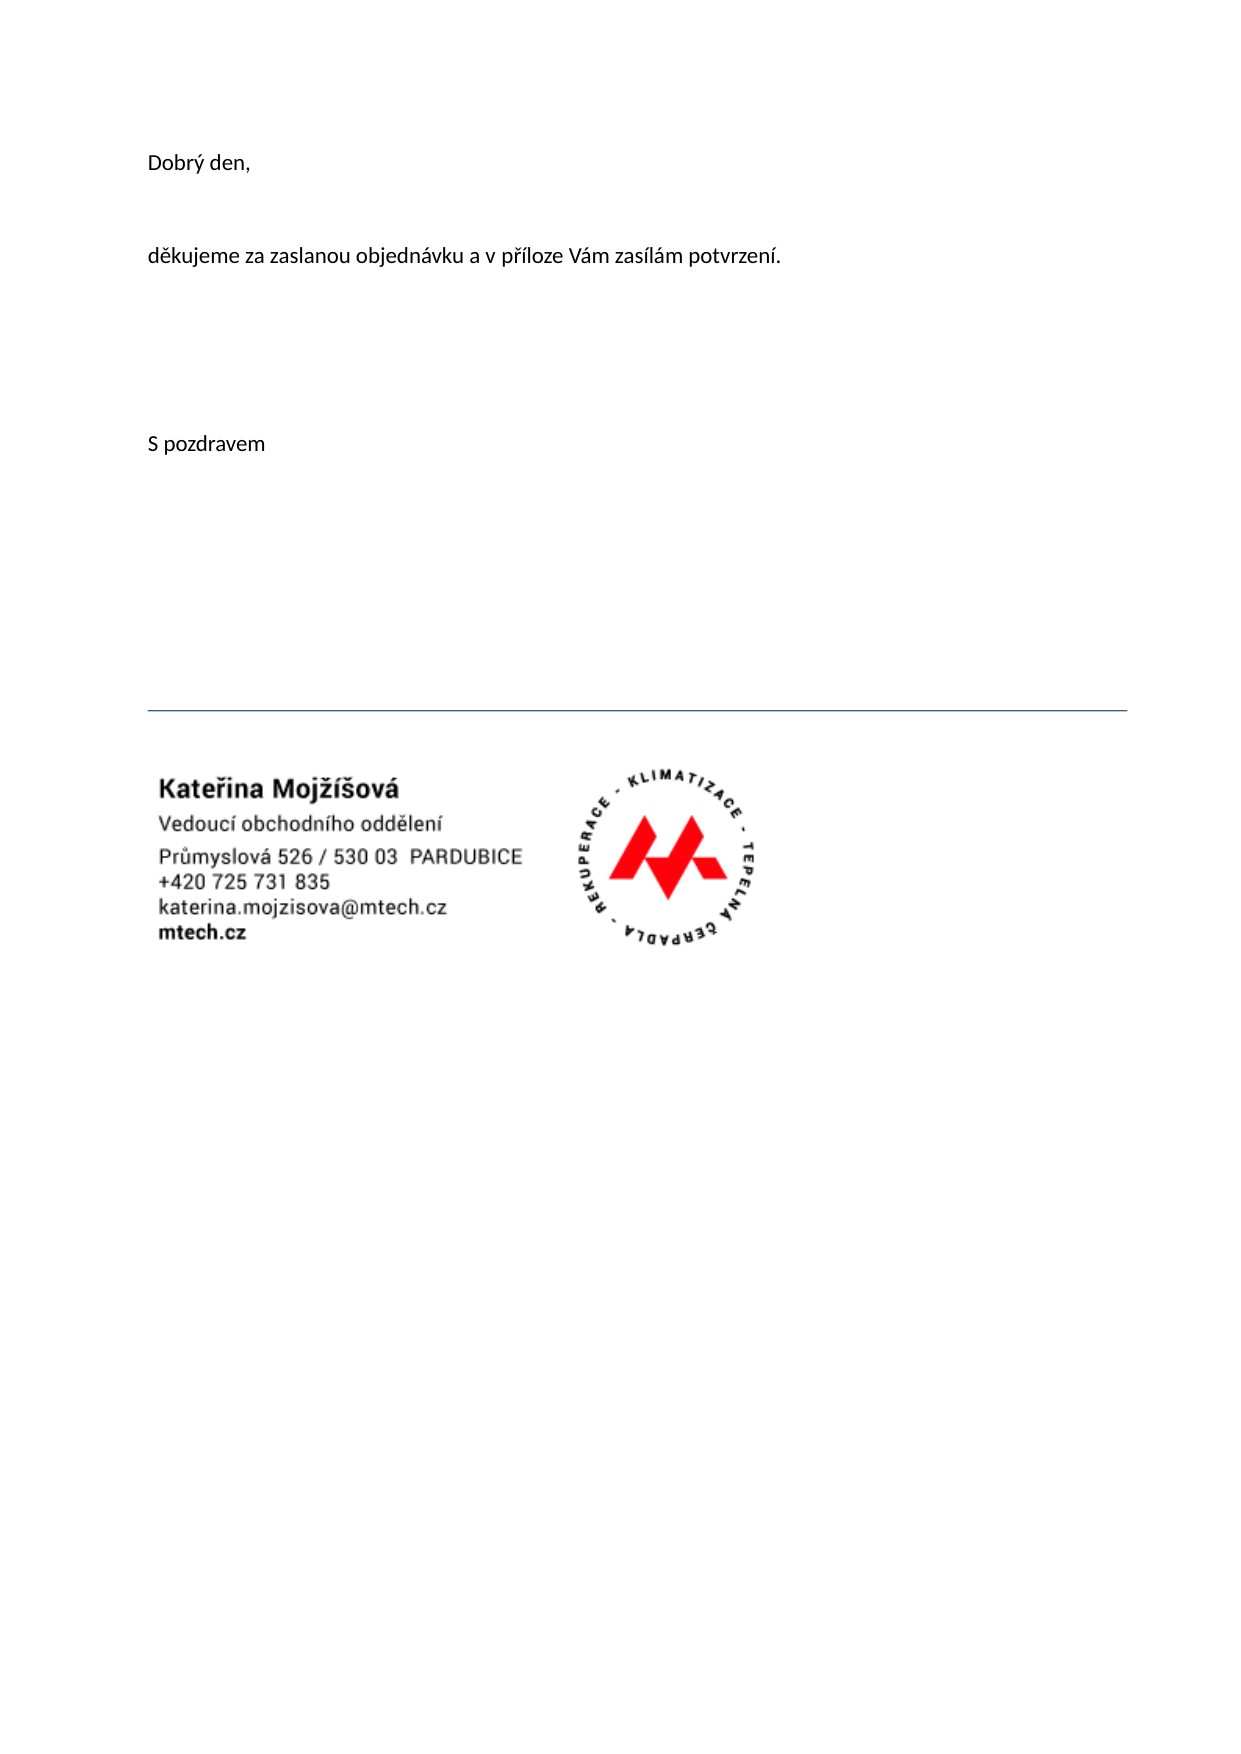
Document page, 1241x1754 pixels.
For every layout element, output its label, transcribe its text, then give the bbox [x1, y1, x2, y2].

picture [147, 757, 768, 957]
text Dobrý den, [148, 148, 1093, 176]
text děkujeme za zaslanou objednávku a v příloze Vám zasílám potvrzení. [148, 241, 1093, 269]
text S pozdravem [148, 429, 1093, 457]
